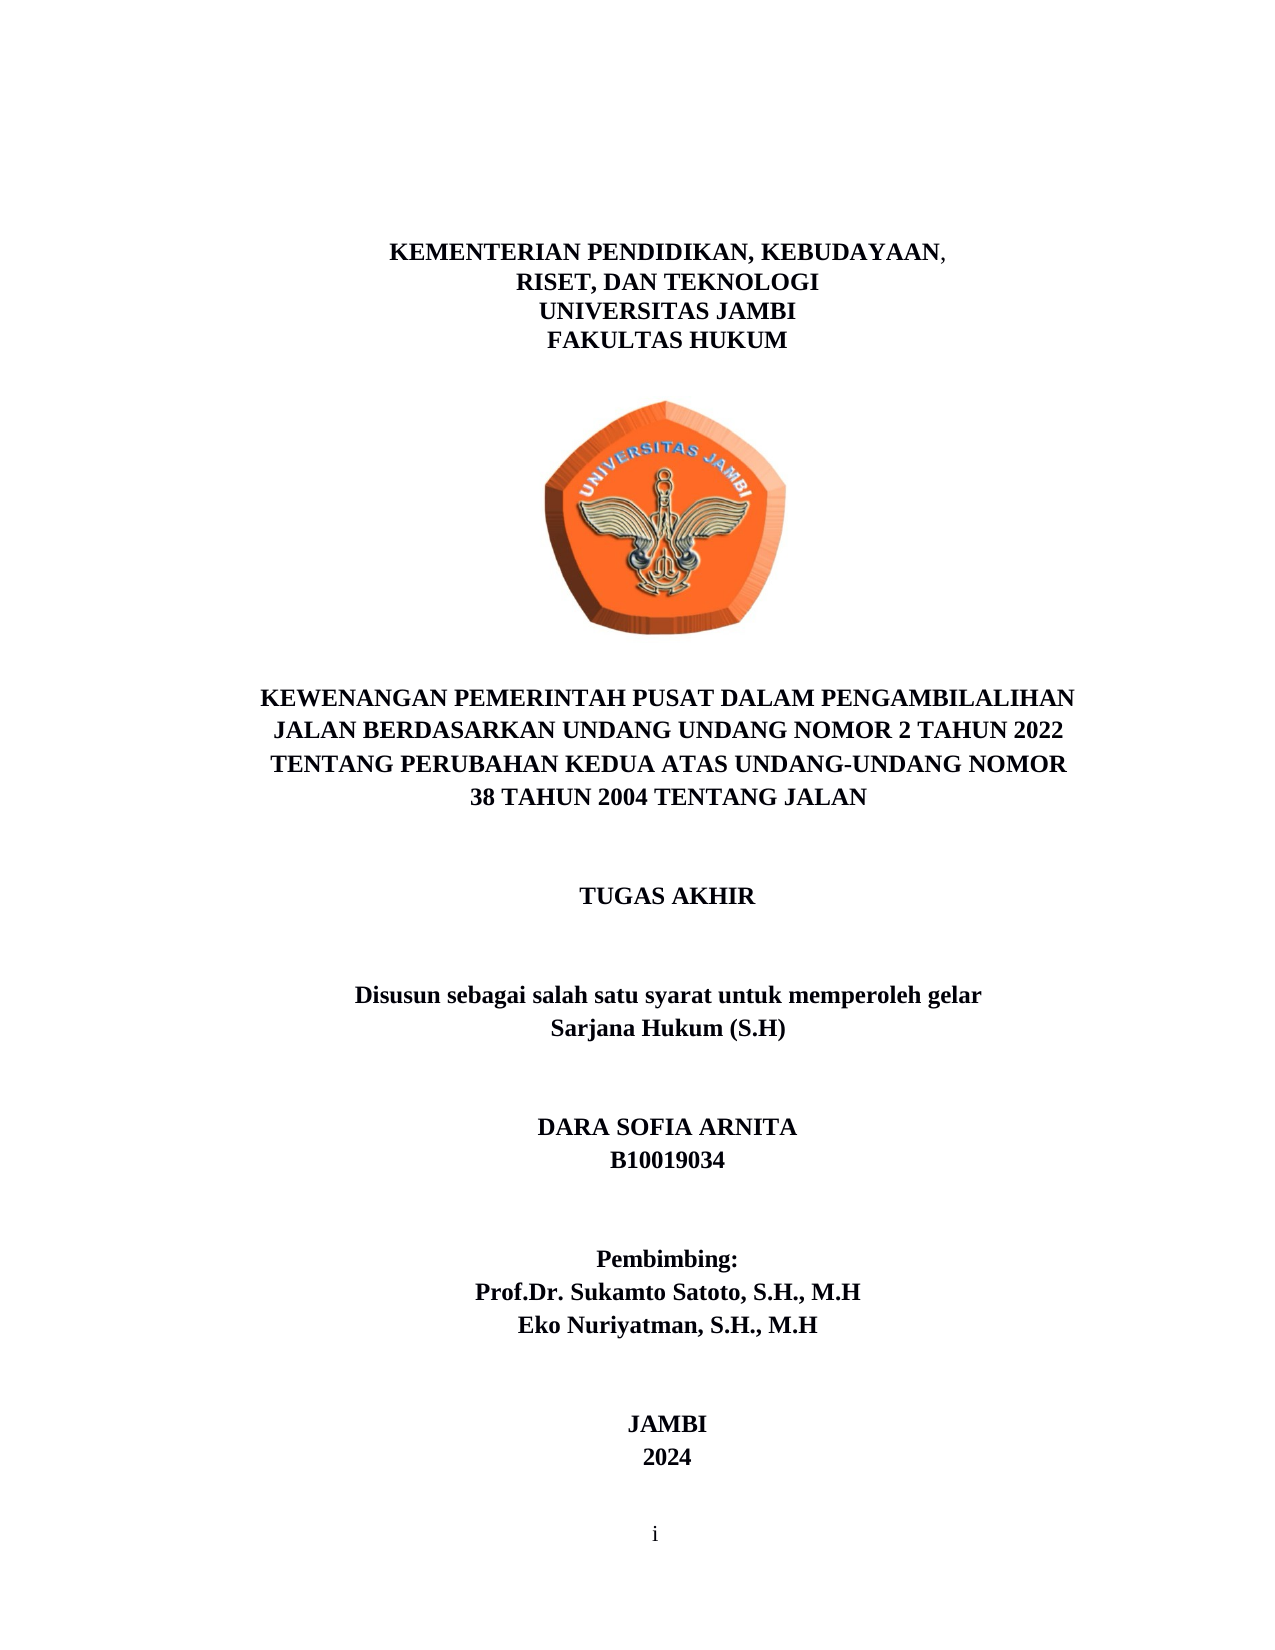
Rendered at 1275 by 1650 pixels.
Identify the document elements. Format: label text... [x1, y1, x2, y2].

text Pembimbing: [352, 1244, 983, 1273]
text UNIVERSITAS JAMBI FAKULTAS HUKUM [484, 296, 851, 354]
text KEWENANGAN PEMERINTAH PUSAT DALAM PENGAMBILALIHAN JALAN BERDASARKAN UNDANG UNDANG NOMOR 2 TAHUN 2022 TENTANG PERUBAHAN KEDUA ATAS UNDANG-UNDANG NOMOR 38 TAHUN 2004 TENTANG JALAN [254, 683, 1082, 810]
text DARA SOFIA ARNITA B10019034 [484, 1112, 851, 1174]
text TUGAS AKHIR [352, 881, 982, 909]
text KEMENTERIAN PENDIDIKAN, KEBUDAYAAN, RISET, DAN TEKNOLOGI [352, 237, 983, 295]
text Disusun sebagai salah satu syarat untuk memperoleh gelar Sarjana Hukum (S.H) [353, 980, 983, 1042]
text JAMBI 2024 [605, 1409, 729, 1471]
picture [539, 396, 789, 643]
text Prof.Dr. Sukamto Satoto, S.H., M.H Eko Nuriyatman, S.H., M.H [457, 1277, 878, 1339]
